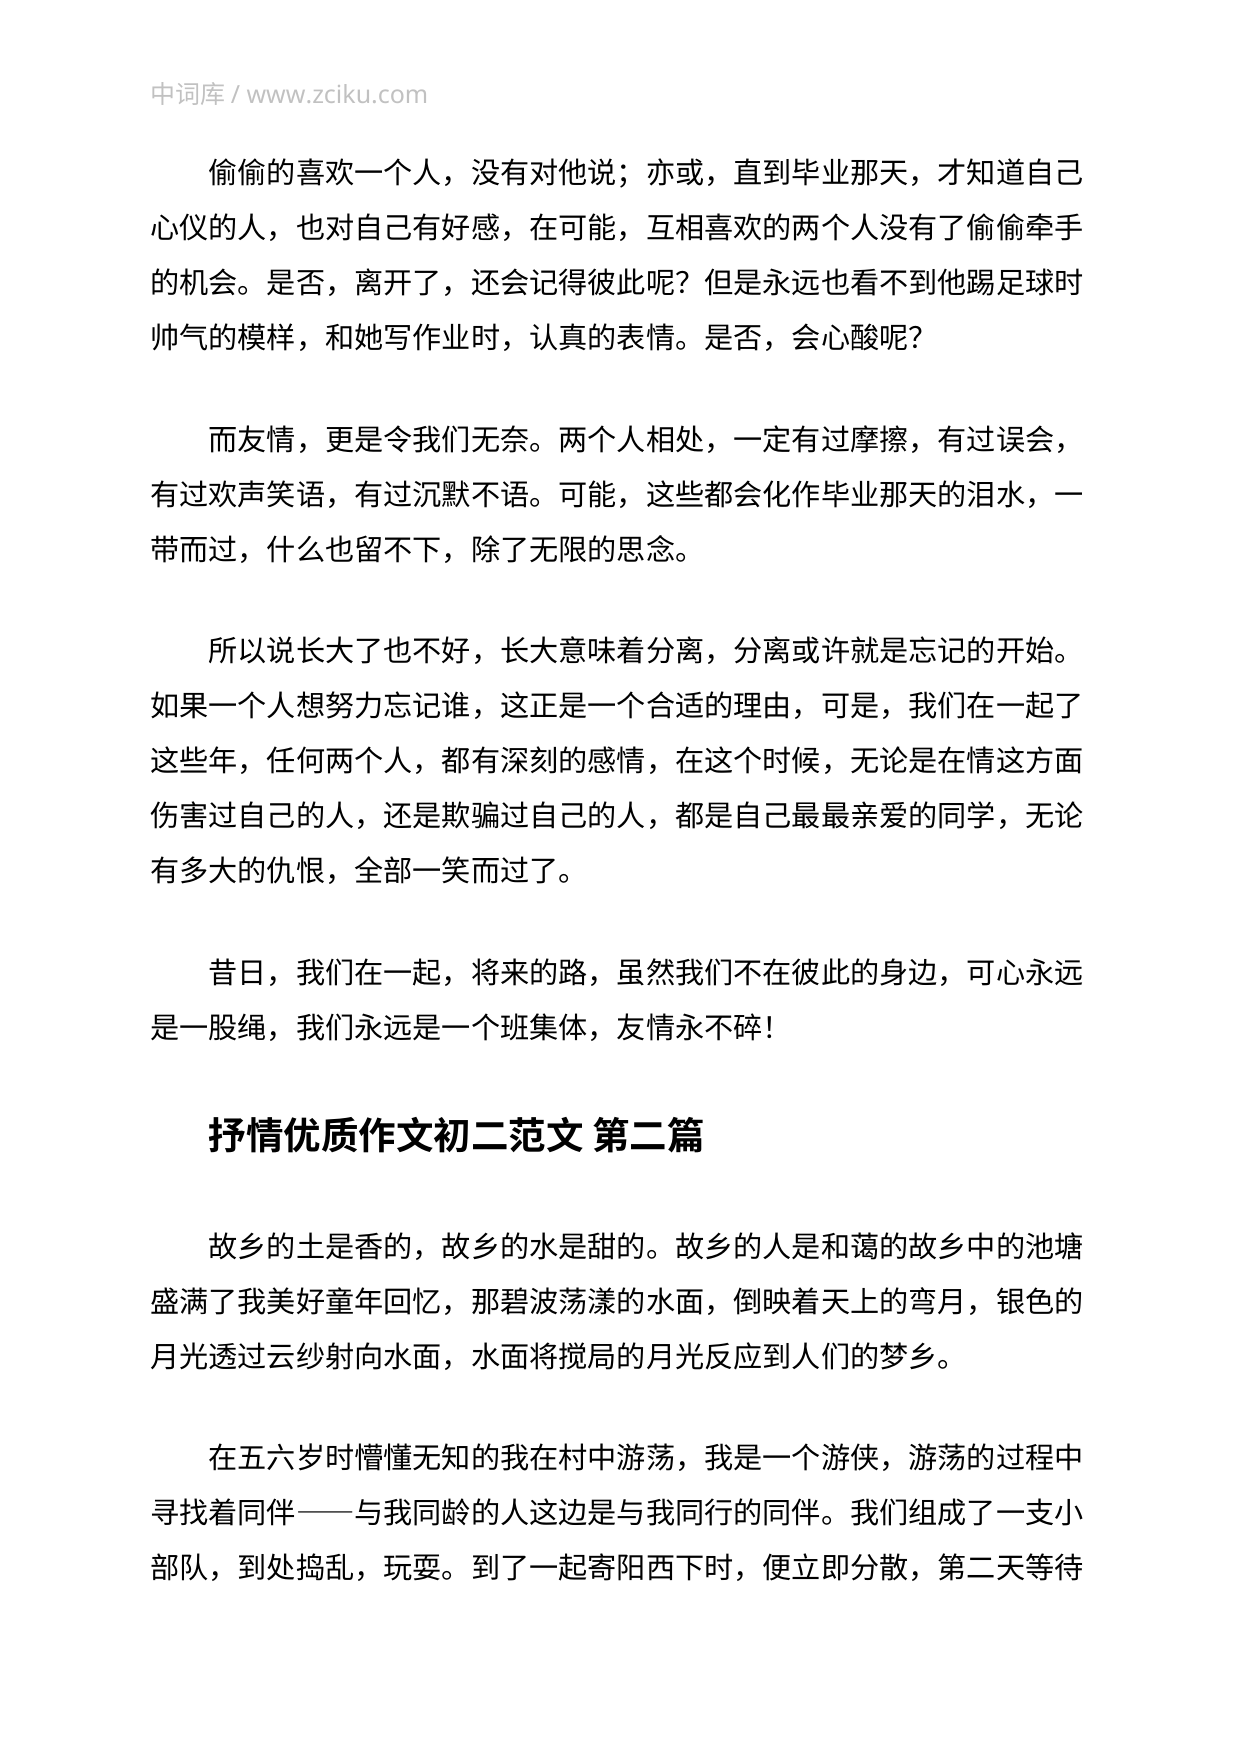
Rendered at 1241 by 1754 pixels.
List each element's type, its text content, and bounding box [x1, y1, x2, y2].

text 故乡的土是香的，故乡的水是甜的。故乡的人是和蔼的故乡中的池塘盛满了我美好童年回忆，那碧波荡漾的水面，倒映着天上的弯月，银色的月光透过云纱射向水面，水面将搅局的月光反应到人们的梦乡。 [150, 1223, 1090, 1376]
text 抒情优质作文初二范文 第二篇 [150, 1106, 1090, 1160]
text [150, 1435, 1090, 1587]
text 所以说长大了也不好，长大意味着分离，分离或许就是忘记的开始。如果一个人想努力忘记谁，这正是一个合适的理由，可是，我们在一起了这些年，任何两个人，都有深刻的感情，在这个时候，无论是在情这方面伤害过自己的人，还是欺骗过自己的人，都是自己最最亲爱的同学，无论有多大的仇恨，全部一笑而过了。 [150, 628, 1090, 890]
text 偷偷的喜欢一个人，没有对他说；亦或，直到毕业那天，才知道自己心仪的人，也对自己有好感，在可能，互相喜欢的两个人没有了偷偷牵手的机会。是否，离开了，还会记得彼此呢？但是永远也看不到他踢足球时帅气的模样，和她写作业时，认真的表情。是否，会心酸呢？ [150, 150, 1090, 357]
text 而友情，更是令我们无奈。两个人相处，一定有过摩擦，有过误会，有过欢声笑语，有过沉默不语。可能，这些都会化作毕业那天的泪水，一带而过，什么也留不下，除了无限的思念。 [150, 416, 1090, 568]
text 昔日，我们在一起，将来的路，虽然我们不在彼此的身边，可心永远是一股绳，我们永远是一个班集体，友情永不碎！ [150, 949, 1090, 1047]
